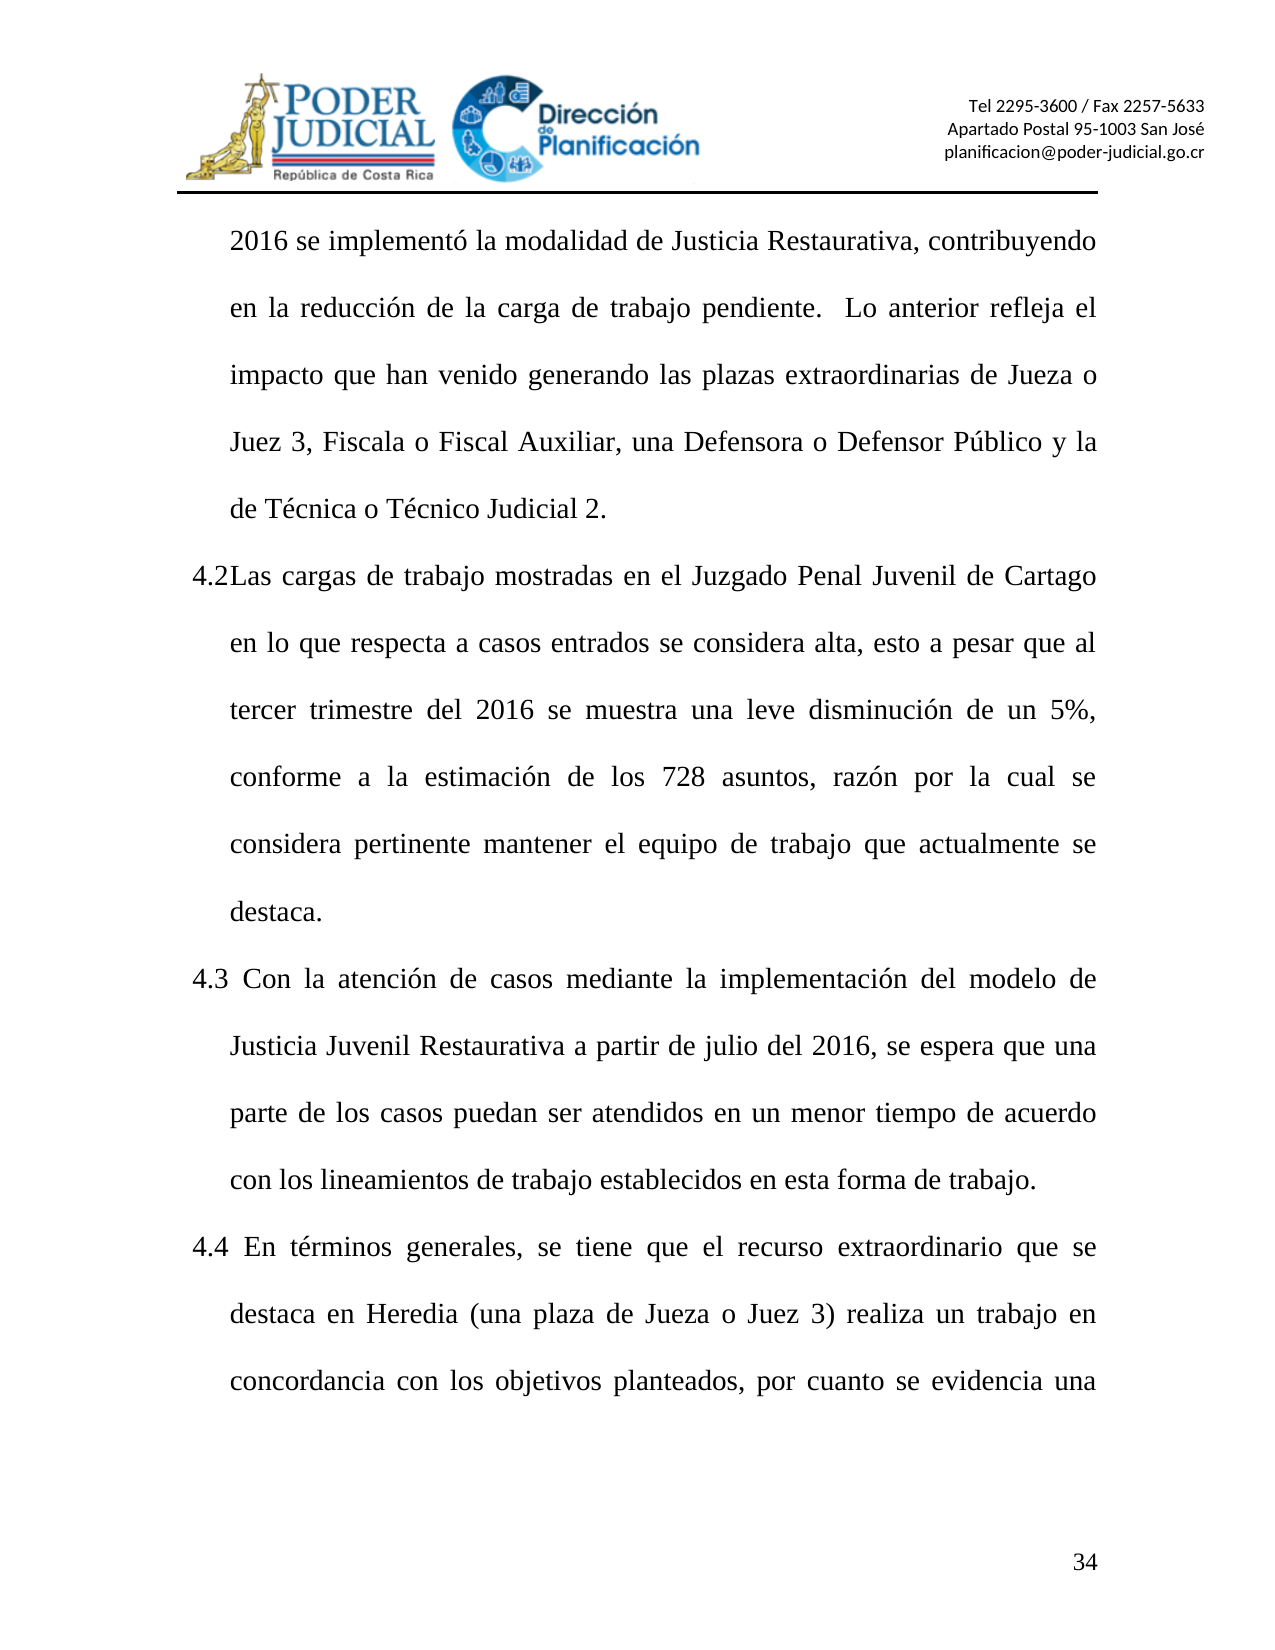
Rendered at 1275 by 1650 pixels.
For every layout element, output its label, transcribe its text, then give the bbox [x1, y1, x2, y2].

list Las cargas de trabajo mostradas en el Juzgado Penal Juvenil de Cartago en lo que respecta a casos entrados se considera alta, esto a pesar que al tercer trimestre del 2016 se muestra una leve disminución de un 5%, conforme a la estimación de los 728 asuntos, razón por la cual se considera pertinente mantener el equipo de trabajo que actualmente se destaca. [192, 558, 1098, 927]
list Con la atención de casos mediante la implementación del modelo de Justicia Juvenil Restaurativa a partir de julio del 2016, se espera que una parte de los casos puedan ser atendidos en un menor tiempo de acuerdo con los lineamientos de trabajo establecidos en esta forma de trabajo. [192, 961, 1098, 1196]
picture [447, 67, 703, 184]
picture [185, 70, 436, 181]
